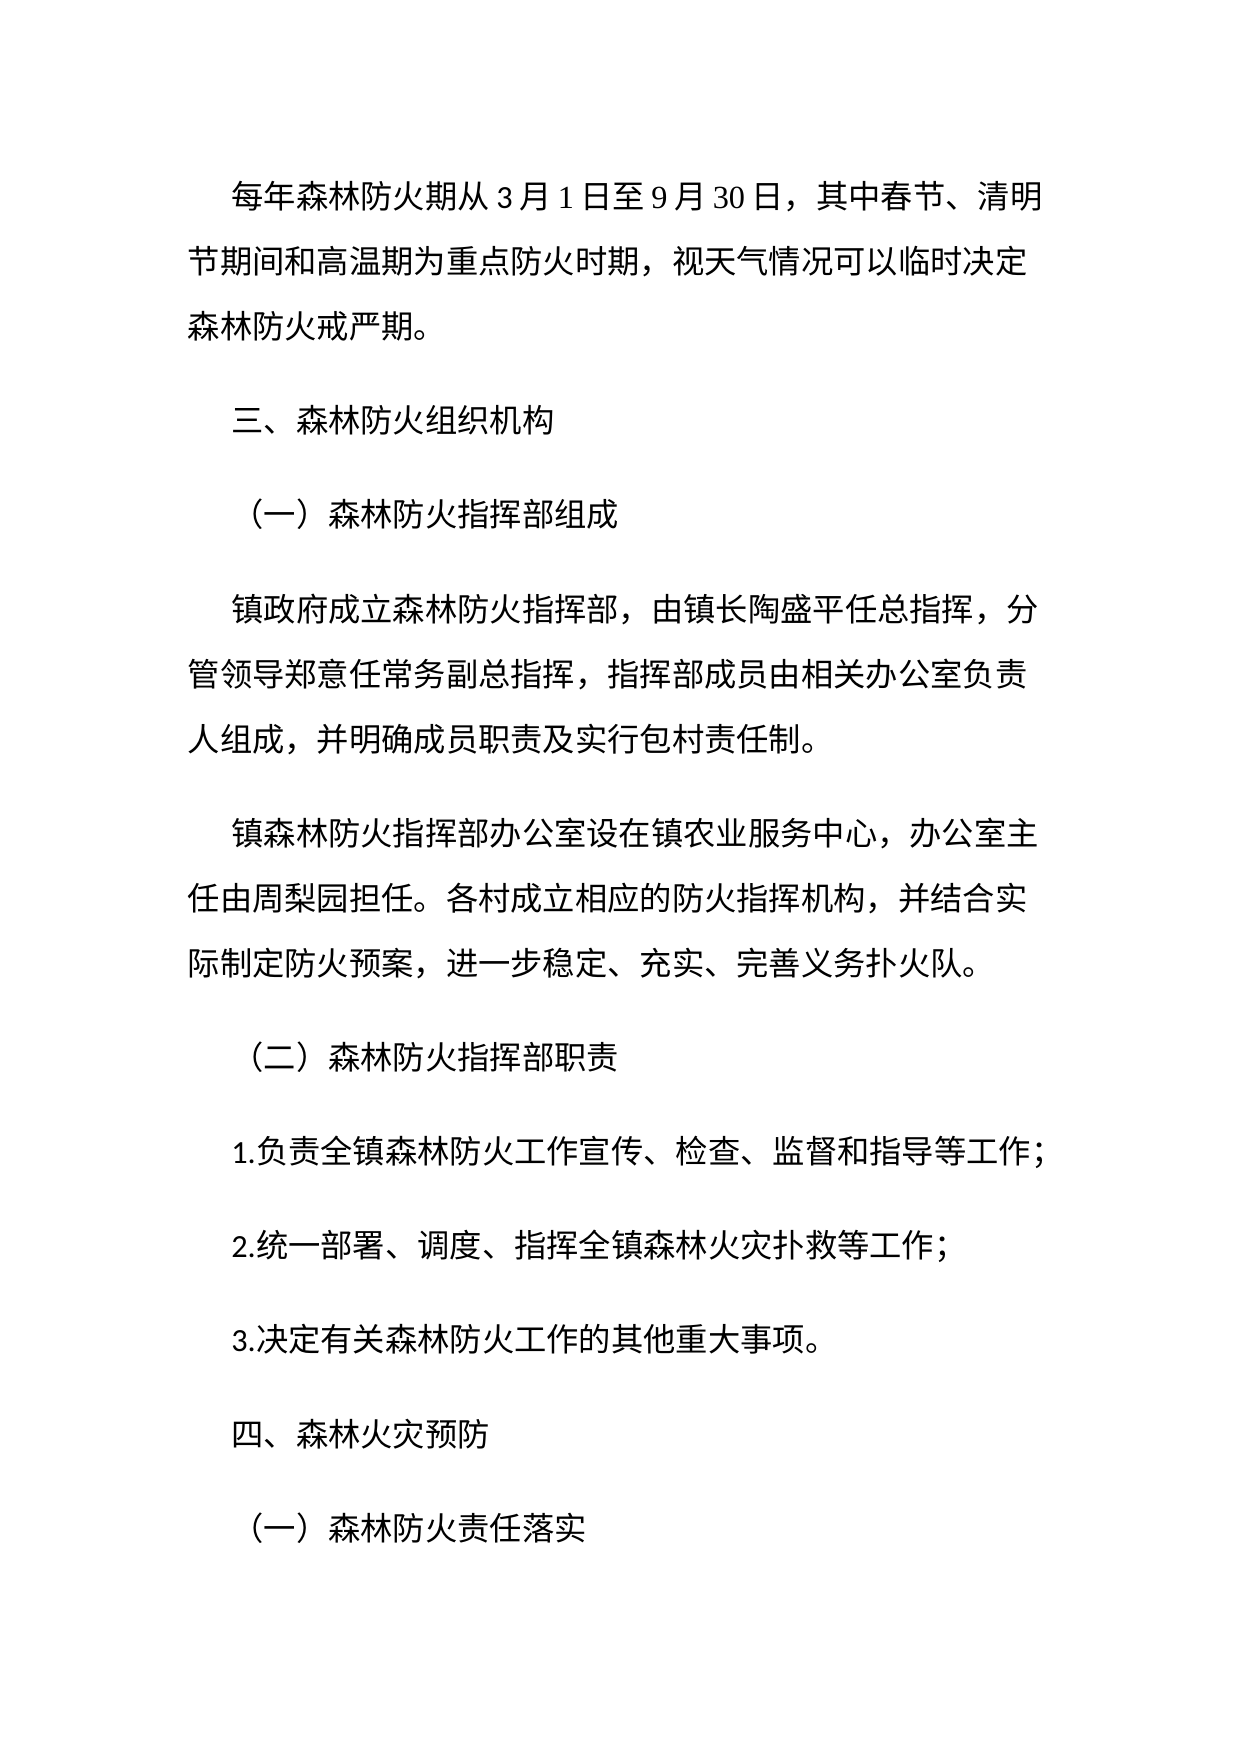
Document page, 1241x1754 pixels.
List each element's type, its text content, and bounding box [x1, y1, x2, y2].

text 镇政府成立森林防火指挥部，由镇长陶盛平任总指挥，分管领导郑意任常务副总指挥，指挥部成员由相关办公室负责人组成，并明确成员职责及实行包村责任制。 [187, 574, 1053, 769]
text 每年森林防火期从3月1日至9月30日，其中春节、清明节期间和高温期为重点防火时期，视天气情况可以临时决定森林防火戒严期。 [187, 162, 1053, 357]
text 1.负责全镇森林防火工作宣传、检查、监督和指导等工作； [187, 1117, 1053, 1182]
text （一）森林防火指挥部组成 [187, 480, 1053, 545]
text （二）森林防火指挥部职责 [187, 1023, 1053, 1088]
text 三、森林防火组织机构 [187, 386, 1053, 451]
text 2.统一部署、调度、指挥全镇森林火灾扑救等工作； [187, 1211, 1053, 1276]
text 四、森林火灾预防 [187, 1399, 1053, 1464]
text 镇森林防火指挥部办公室设在镇农业服务中心，办公室主任由周梨园担任。各村成立相应的防火指挥机构，并结合实际制定防火预案，进一步稳定、充实、完善义务扑火队。 [187, 799, 1053, 994]
text （一）森林防火责任落实 [187, 1494, 1053, 1559]
text 3.决定有关森林防火工作的其他重大事项。 [187, 1305, 1053, 1370]
